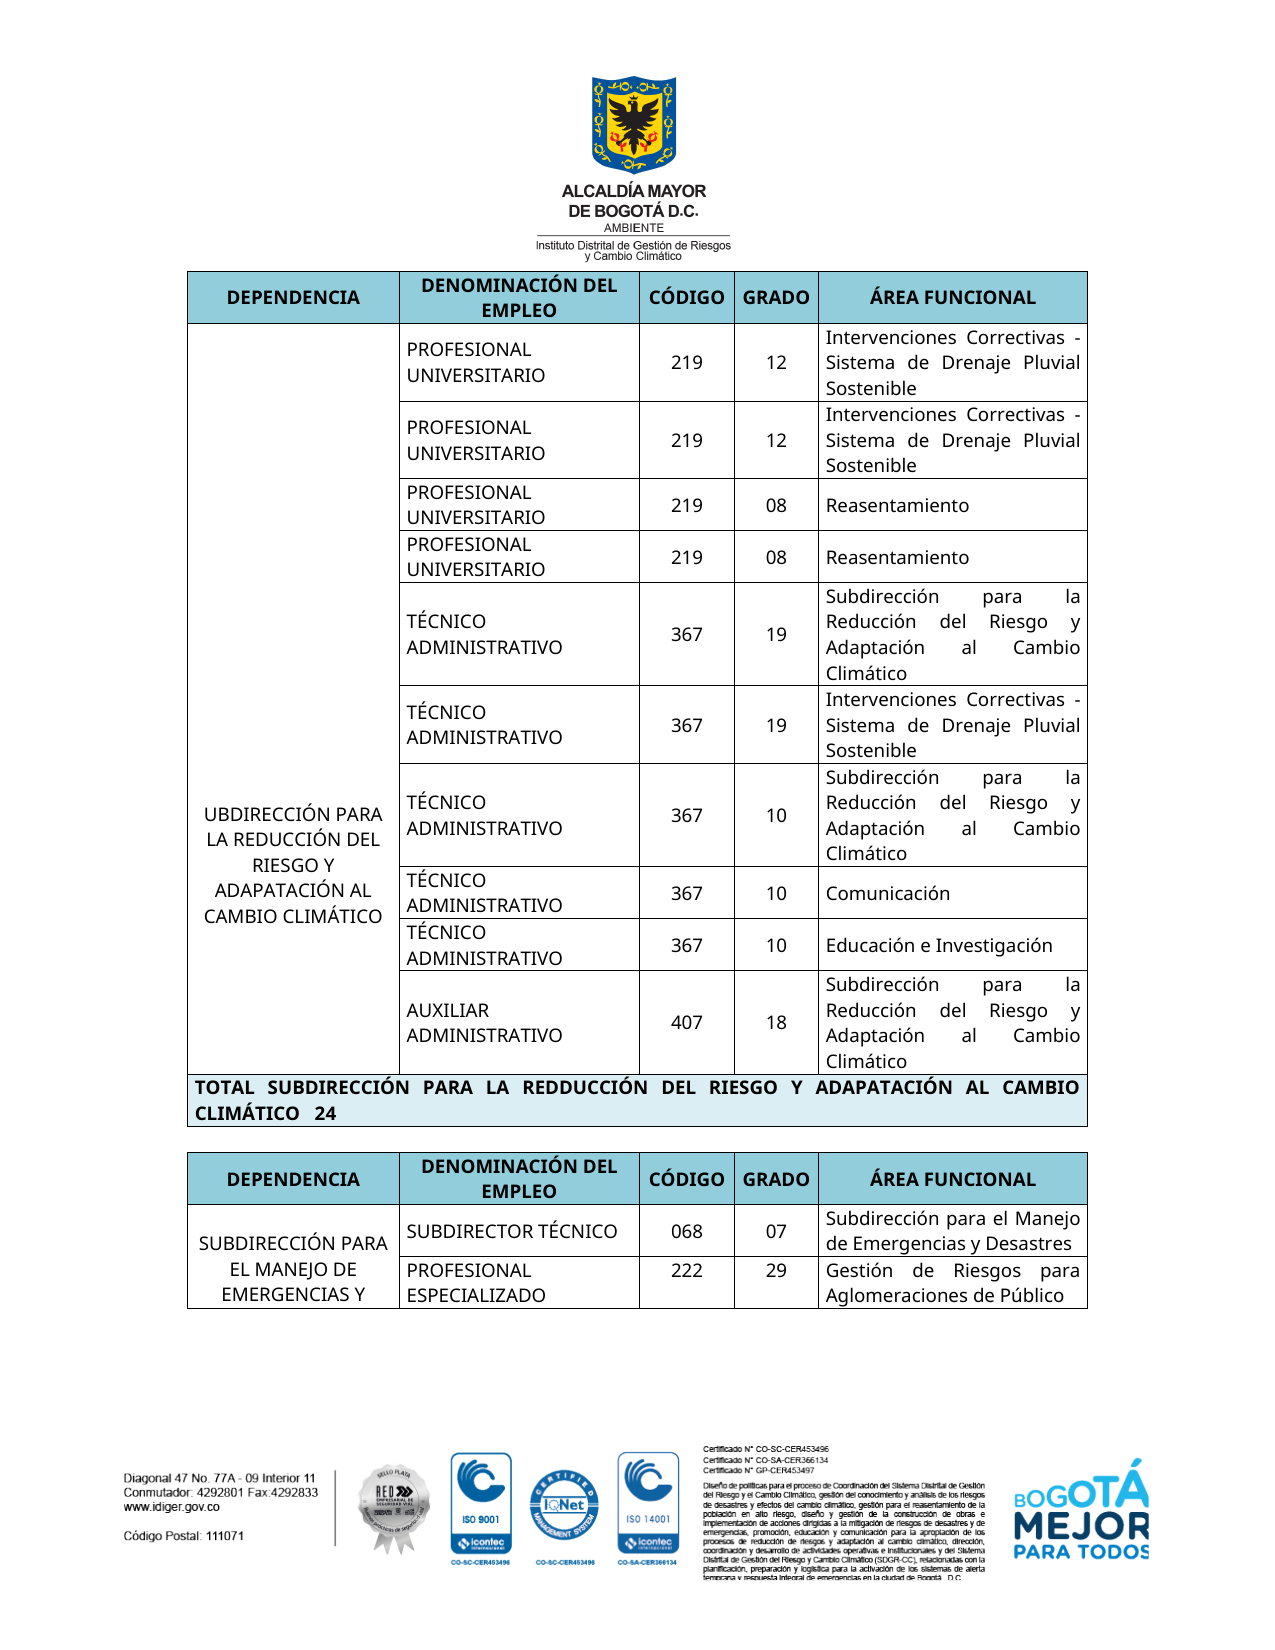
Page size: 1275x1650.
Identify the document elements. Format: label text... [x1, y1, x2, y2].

table_cell Subdirección para la Reducción del Riesgo y Adaptación al Cambio Climático [819, 583, 1087, 685]
table_header DENOMINACIÓN DEL EMPLEO [400, 272, 639, 323]
table_cell 08 [735, 531, 818, 582]
table_header GRADO [735, 272, 818, 323]
table_cell 367 [640, 867, 734, 918]
table_cell Reasentamiento [819, 479, 1087, 530]
table_cell 29 [735, 1257, 818, 1308]
table_header DEPENDENCIA [188, 272, 399, 323]
table_cell 10 [735, 919, 818, 970]
table_cell 19 [735, 686, 818, 763]
table_header CÓDIGO [640, 1153, 734, 1204]
table_cell Subdirección para el Manejo de Emergencias y Desastres [819, 1205, 1087, 1256]
table_header GRADO [735, 1153, 818, 1204]
table_cell 222 [640, 1257, 734, 1308]
table_cell 407 [640, 971, 734, 1073]
table_cell 08 [735, 479, 818, 530]
table_cell TÉCNICO ADMINISTRATIVO [400, 764, 639, 866]
table_header DEPENDENCIA [188, 1153, 399, 1204]
table_cell 219 [640, 479, 734, 530]
table_cell 18 [735, 971, 818, 1073]
table_cell Comunicación [819, 867, 1087, 918]
table_cell 12 [735, 402, 818, 478]
table_cell Educación e Investigación [819, 919, 1087, 970]
table_cell 10 [735, 764, 818, 866]
table_cell 219 [640, 402, 734, 478]
table_cell PROFESIONAL UNIVERSITARIO [400, 531, 639, 582]
table_cell TOTAL SUBDIRECCIÓN PARA LA REDDUCCIÓN DEL RIESGO Y ADAPATACIÓN AL CAMBIO CLIMÁTICO 24 [188, 1075, 1087, 1126]
table_cell Subdirección para la Reducción del Riesgo y Adaptación al Cambio Climático [819, 764, 1087, 866]
table_cell SUBDIRECTOR TÉCNICO [400, 1205, 639, 1256]
table_cell Intervenciones Correctivas - Sistema de Drenaje Pluvial Sostenible [819, 686, 1087, 763]
table_cell 367 [640, 686, 734, 763]
table_cell 367 [640, 583, 734, 685]
table_cell TÉCNICO ADMINISTRATIVO [400, 919, 639, 970]
table_cell TÉCNICO ADMINISTRATIVO [400, 867, 639, 918]
table_cell Subdirección para la Reducción del Riesgo y Adaptación al Cambio Climático [819, 971, 1087, 1073]
table_cell SUBDIRECCIÓN PARA EL MANEJO DE EMERGENCIAS Y DESASTRES SUBDIRECCIÓN PARA EL MANEJO DE EMERGENCIAS Y DESASTRES SUBDIRECCIÓN PARA EL MANEJO DE EMERGENCIAS Y DESASTRES [188, 1205, 399, 1308]
table_cell PROFESIONAL UNIVERSITARIO [400, 479, 639, 530]
table_header ÁREA FUNCIONAL [819, 1153, 1087, 1204]
table_header CÓDIGO [640, 272, 734, 323]
table_cell 219 [640, 324, 734, 401]
table_cell PROFESIONAL UNIVERSITARIO [400, 324, 639, 401]
table_header ÁREA FUNCIONAL [819, 272, 1087, 323]
table_cell 219 [640, 531, 734, 582]
table_cell 367 [640, 919, 734, 970]
table_cell 068 [640, 1205, 734, 1256]
table_cell Reasentamiento [819, 531, 1087, 582]
table_cell AUXILIAR ADMINISTRATIVO [400, 971, 639, 1073]
table_cell 367 [640, 764, 734, 866]
table_cell 10 [735, 867, 818, 918]
table_cell Intervenciones Correctivas -Sistema de Drenaje Pluvial Sostenible [819, 324, 1087, 401]
table_cell PROFESIONAL ESPECIALIZADO [400, 1257, 639, 1308]
table_cell 07 [735, 1205, 818, 1256]
table_cell TÉCNICO ADMINISTRATIVO [400, 686, 639, 763]
picture [123, 1442, 1148, 1580]
picture [0, 29, 1275, 300]
table_cell TÉCNICO ADMINISTRATIVO [400, 583, 639, 685]
table_cell PROFESIONAL UNIVERSITARIO [400, 402, 639, 478]
table_cell 19 [735, 583, 818, 685]
table_cell Intervenciones Correctivas -Sistema de Drenaje Pluvial Sostenible [819, 402, 1087, 478]
table_header DENOMINACIÓN DEL EMPLEO [400, 1153, 639, 1204]
table_cell 12 [735, 324, 818, 401]
table_cell Gestión de Riesgos para Aglomeraciones de Público [819, 1257, 1087, 1308]
